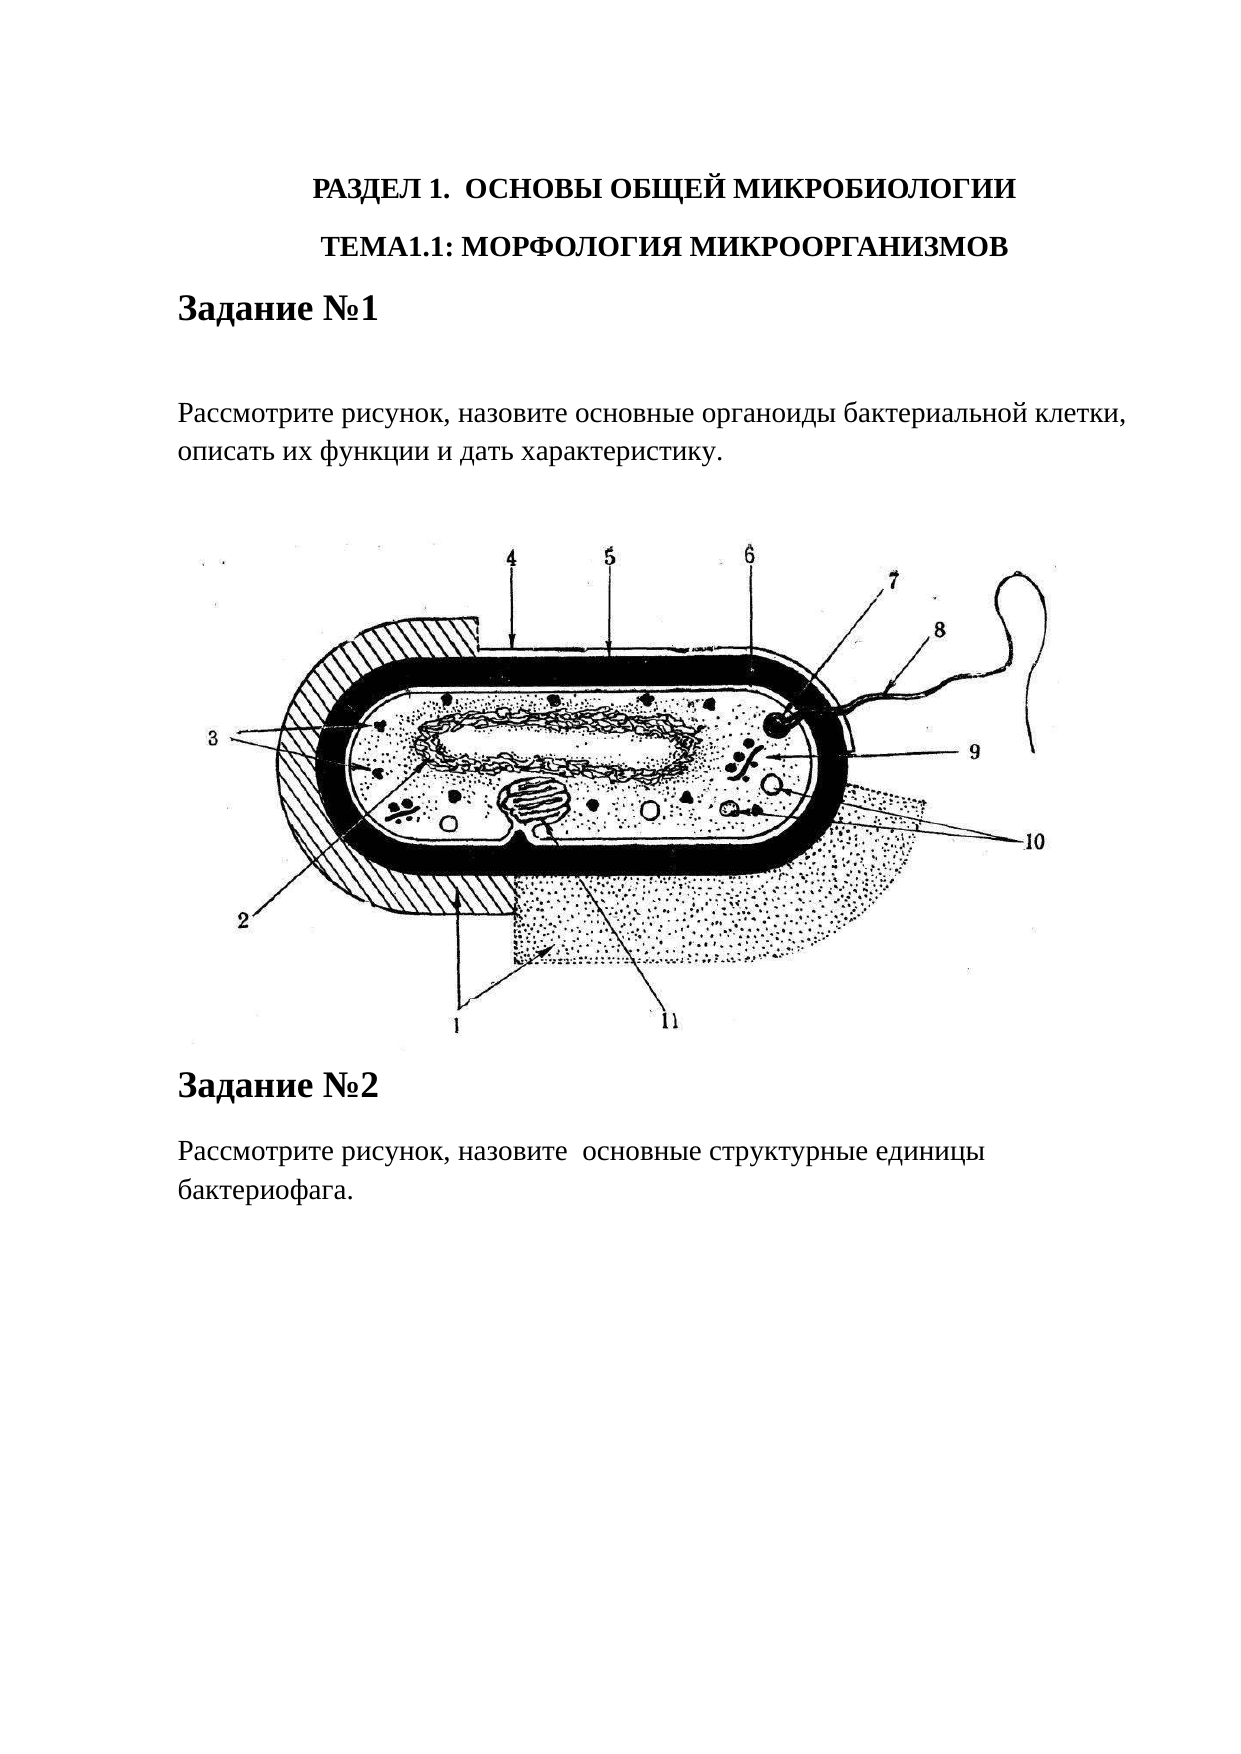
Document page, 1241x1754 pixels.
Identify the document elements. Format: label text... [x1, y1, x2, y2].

subtitle РАЗДЕЛ 1. ОСНОВЫ ОБЩЕЙ МИКРОБИОЛОГИИ [177, 171, 1152, 204]
picture [177, 531, 1060, 1057]
text Рассмотрите рисунок, назовите основные органоиды бактериальной клетки, описать их функции и дать характеристику. [177, 395, 1152, 467]
text Рассмотрите рисунок, назовите основные структурные единицы бактериофага. [177, 1133, 1152, 1205]
subtitle ТЕМА1.1: МОРФОЛОГИЯ МИКРООРГАНИЗМОВ [177, 229, 1152, 263]
text Задание №1 [177, 286, 1152, 329]
